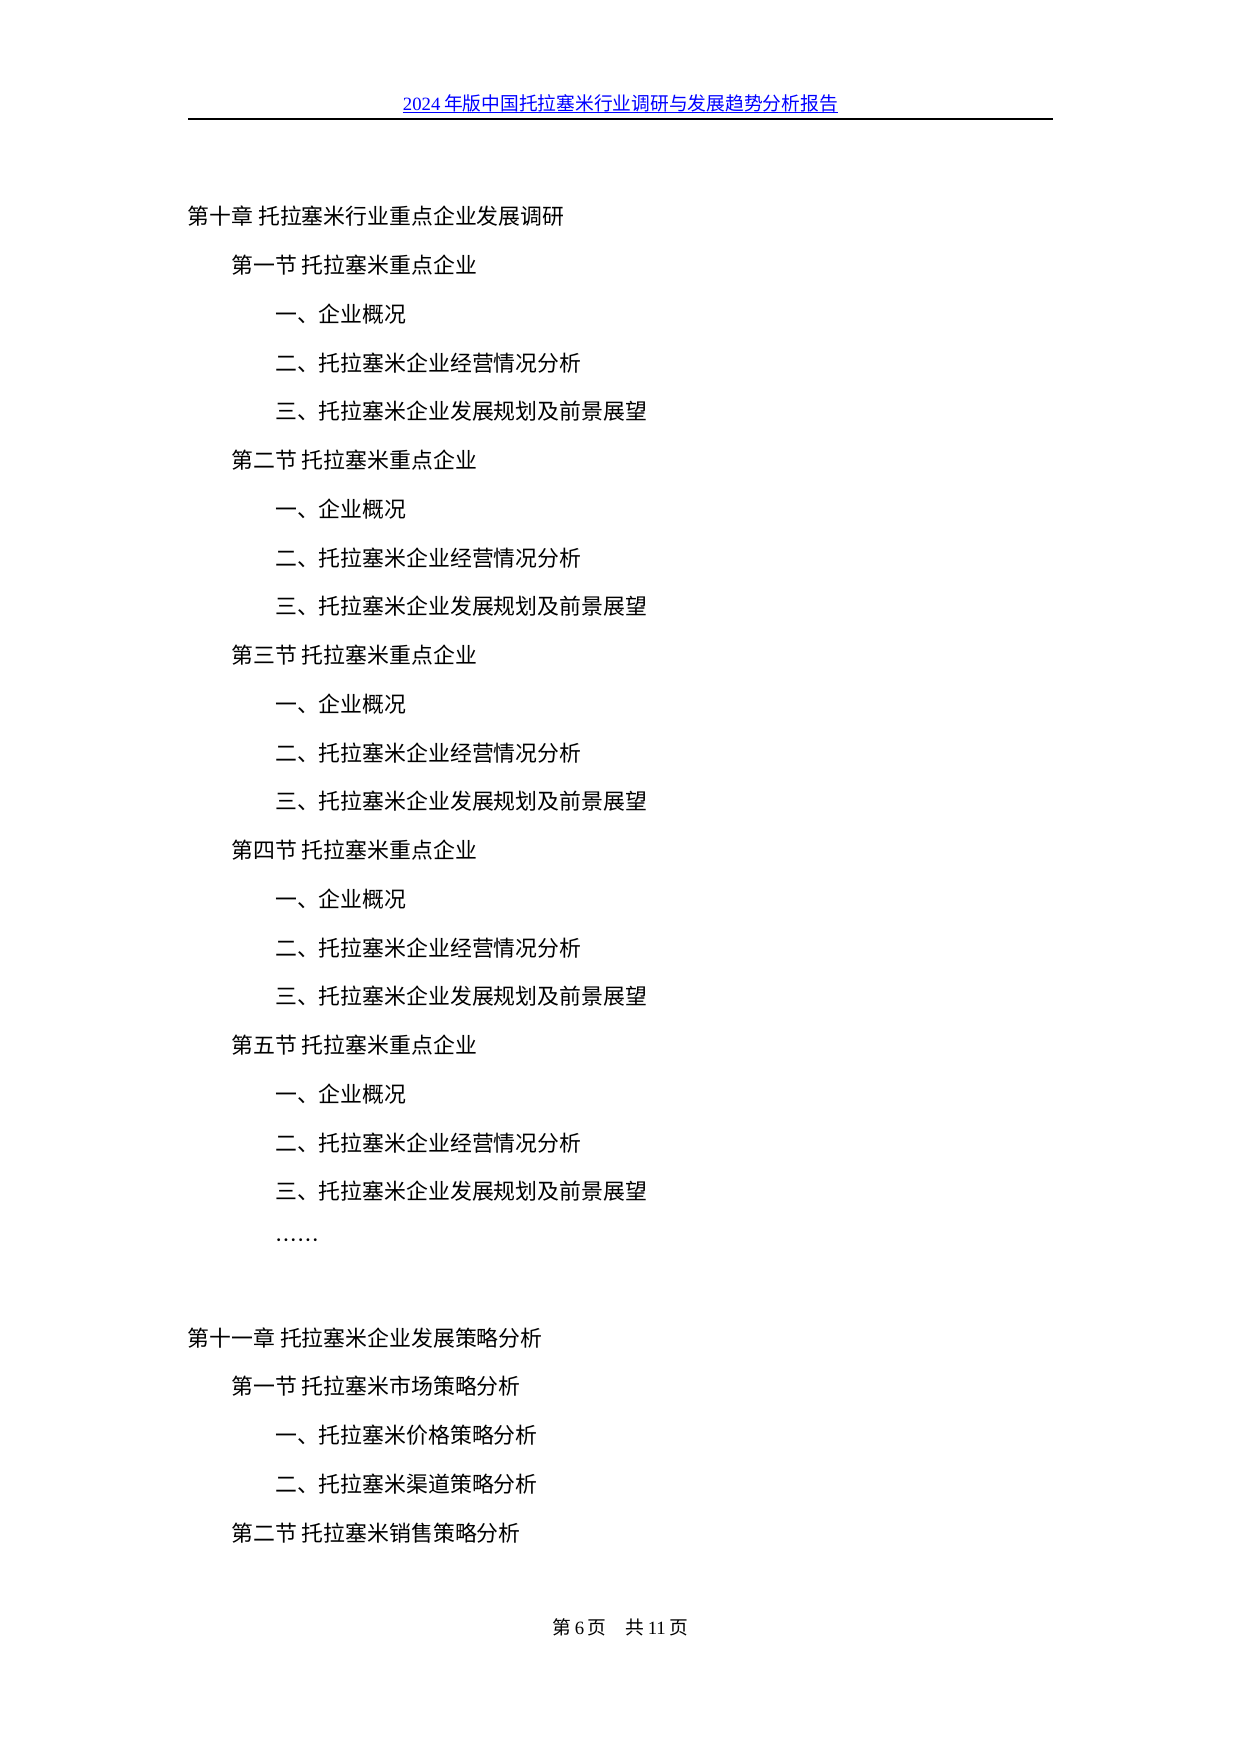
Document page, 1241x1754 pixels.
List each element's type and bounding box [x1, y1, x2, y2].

text [187, 150, 1053, 1548]
